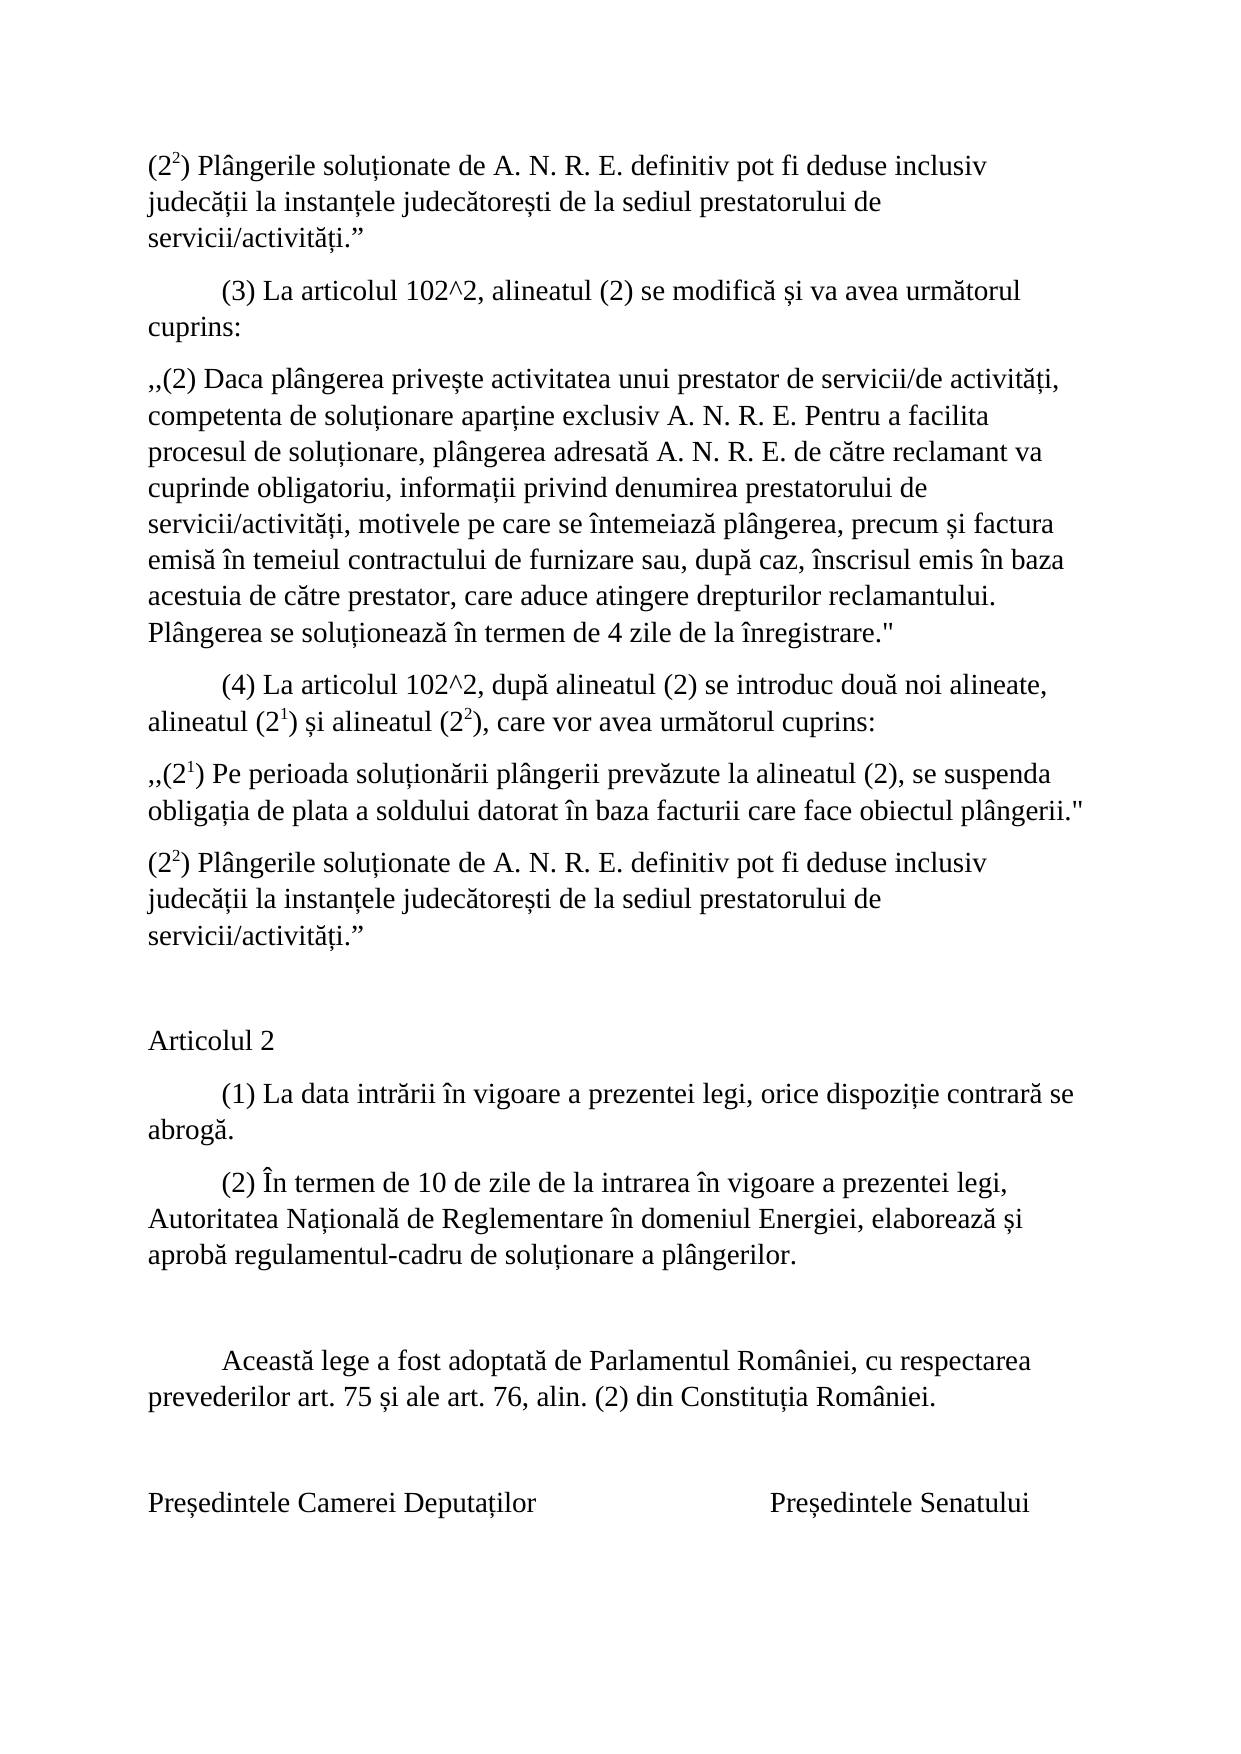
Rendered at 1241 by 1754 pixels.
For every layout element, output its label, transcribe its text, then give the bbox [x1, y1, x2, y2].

text (4) La articolul 102^2, după alineatul (2) se introduc două noi alineate, alineatul (21) și alineatul (22), care vor avea următorul cuprins: [148, 667, 1093, 737]
text ,,(2) Daca plângerea privește activitatea unui prestator de servicii/de activități, competenta de soluționare aparține exclusiv A. N. R. E. Pentru a facilita procesul de soluționare, plângerea adresată A. N. R. E. de către reclamant va cuprinde obligatoriu, informații privind denumirea prestatorului de servicii/activități, motivele pe care se întemeiază plângerea, precum și factura emisă în temeiul contractului de furnizare sau, după caz, înscrisul emis în baza acestuia de către prestator, care aduce atingere drepturilor reclamantului. Plângerea se soluționează în termen de 4 zile de la înregistrare." [148, 362, 1093, 648]
text (22) Plângerile soluționate de A. N. R. E. definitiv pot fi deduse inclusiv judecății la instanțele judecătorești de la sediul prestatorului de servicii/activități.” [148, 845, 1093, 951]
text (2) În termen de 10 de zile de la intrarea în vigoare a prezentei legi, Autoritatea Națională de Reglementare în domeniul Energiei, elaborează și aprobă regulamentul-cadru de soluționare a plângerilor. [148, 1165, 1093, 1271]
text Președintele Camerei Deputaților Președintele Senatului [148, 1485, 1093, 1518]
text Articolul 2 [148, 1023, 1093, 1057]
text Această lege a fost adoptată de Parlamentul României, cu respectarea prevederilor art. 75 și ale art. 76, alin. (2) din Constituția României. [148, 1343, 1093, 1413]
text (22) Plângerile soluționate de A. N. R. E. definitiv pot fi deduse inclusiv judecății la instanțele judecătorești de la sediul prestatorului de servicii/activități.” [148, 148, 1093, 253]
text ,,(21) Pe perioada soluționării plângerii prevăzute la alineatul (2), se suspenda obligația de plata a soldului datorat în baza facturii care face obiectul plângerii." [148, 756, 1093, 826]
text (1) La data intrării în vigoare a prezentei legi, orice dispoziție contrară se abrogă. [148, 1076, 1093, 1146]
text (3) La articolul 102^2, alineatul (2) se modifică și va avea următorul cuprins: [148, 273, 1093, 342]
